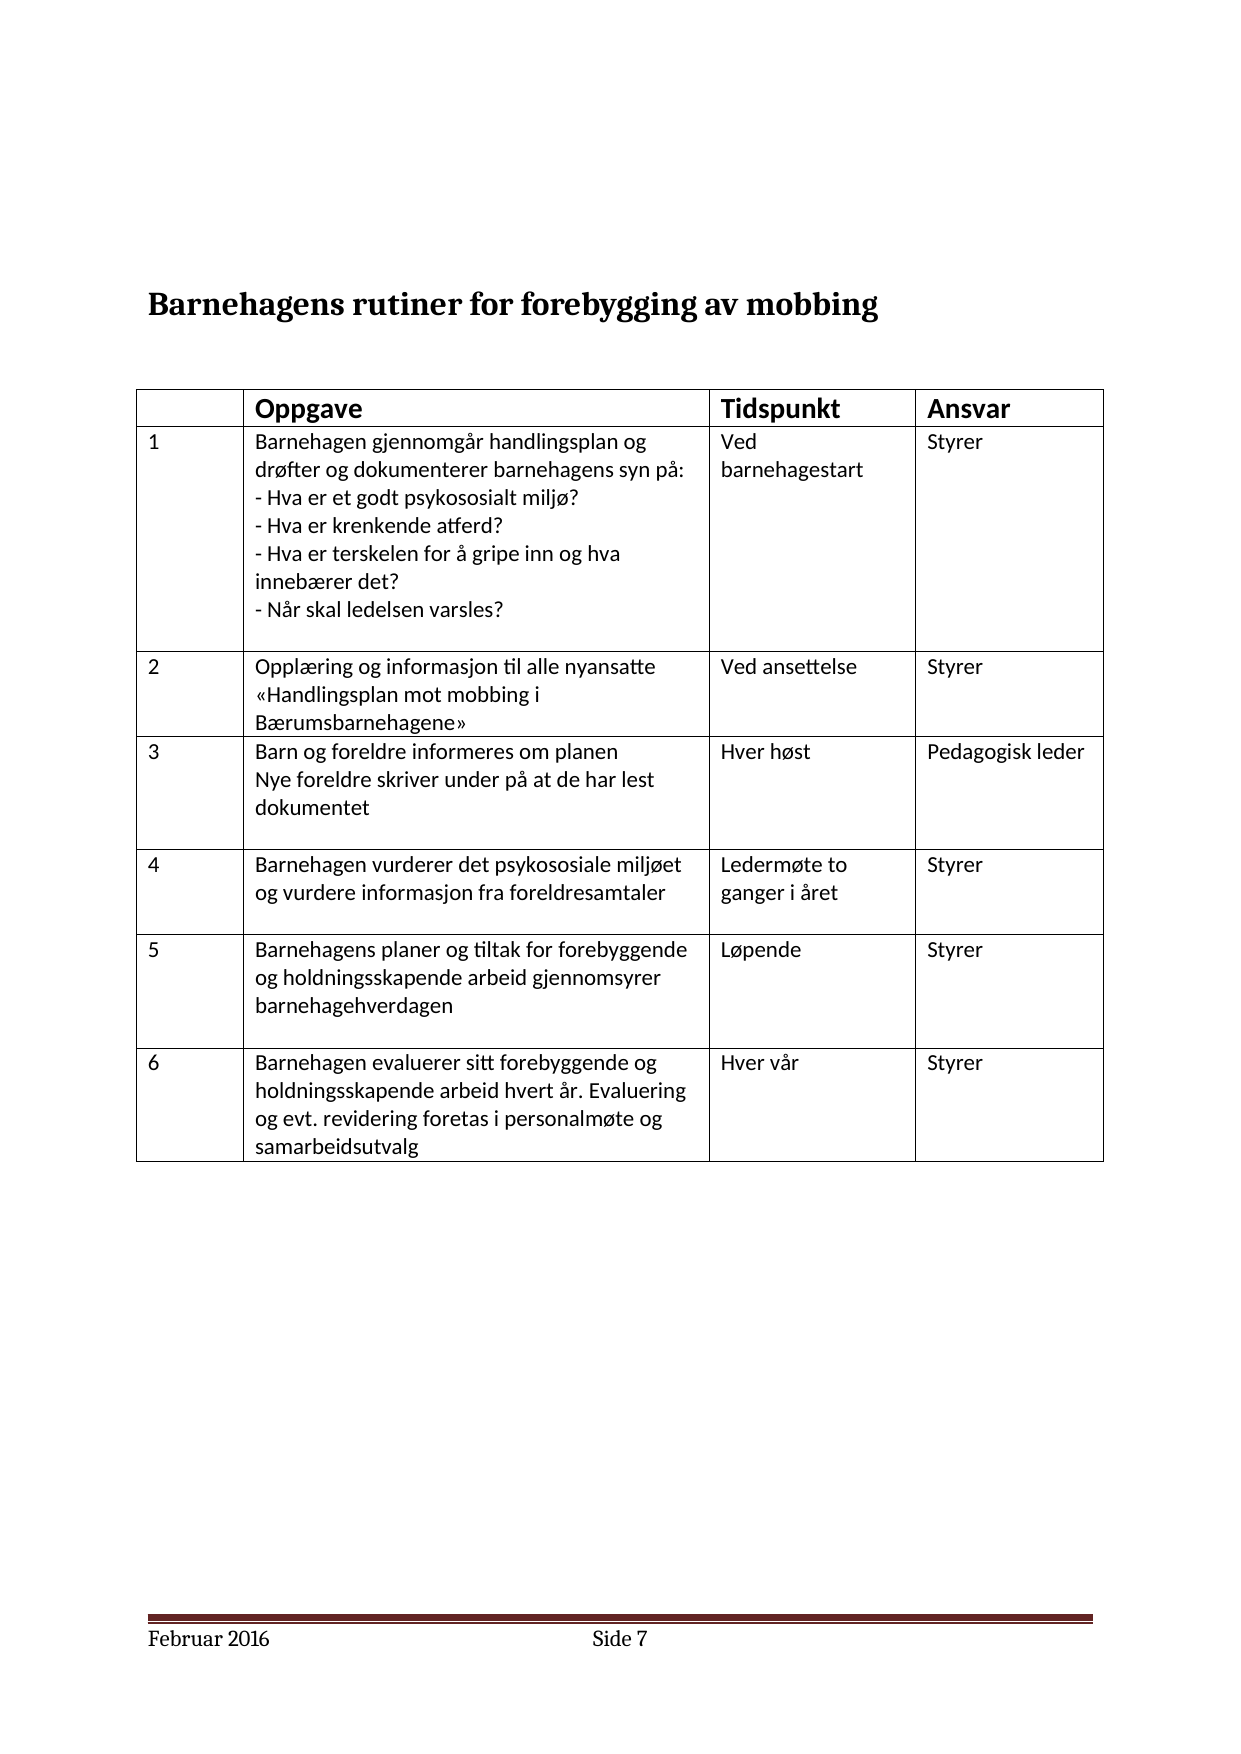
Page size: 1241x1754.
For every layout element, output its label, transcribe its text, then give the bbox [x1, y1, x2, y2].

table_cell Styrer [916, 850, 1103, 934]
table_cell Styrer [916, 1049, 1103, 1161]
table_cell 4 [137, 850, 243, 934]
table_cell Ledermøte to ganger i året [710, 850, 915, 934]
table_cell Barnehagens planer og tiltak for forebyggende og holdningsskapende arbeid gjennomsyrer barnehagehverdagen [244, 935, 709, 1047]
table_cell Ved ansettelse [710, 652, 915, 736]
table_header Ansvar [916, 390, 1103, 426]
table_cell Styrer [916, 652, 1103, 736]
table_cell Barnehagen evaluerer sitt forebyggende og holdningsskapende arbeid hvert år. Evaluering og evt. revidering foretas i personalmøte og samarbeidsutvalg [244, 1049, 709, 1161]
table_header Tidspunkt [710, 390, 915, 426]
table_cell 6 [137, 1049, 243, 1161]
table_header Oppgave [244, 390, 709, 426]
table_cell 3 [137, 737, 243, 849]
table_cell Barnehagen vurderer det psykososiale miljøet og vurdere informasjon fra foreldresamtaler [244, 850, 709, 934]
table_cell 2 [137, 652, 243, 736]
table_cell 5 [137, 935, 243, 1047]
table_cell Hver høst [710, 737, 915, 849]
table_cell 1 [137, 427, 243, 651]
table_cell Pedagogisk leder [916, 737, 1103, 849]
subtitle Barnehagens rutiner for forebygging av mobbing [148, 286, 1093, 324]
table_cell Løpende [710, 935, 915, 1047]
table_cell Barn og foreldre informeres om planen Nye foreldre skriver under på at de har lest dokumentet [244, 737, 709, 849]
table_header [137, 390, 243, 426]
table_cell Barnehagen gjennomgår handlingsplan og drøfter og dokumenterer barnehagens syn på: - Hva er et godt psykososialt miljø? - Hva er krenkende atferd? - Hva er terskelen for å gripe inn og hva innebærer det? - Når skal ledelsen varsles? [244, 427, 709, 651]
table_cell Styrer [916, 935, 1103, 1047]
table_cell Opplæring og informasjon til alle nyansatte «Handlingsplan mot mobbing i Bærumsbarnehagene» [244, 652, 709, 736]
table_cell Styrer [916, 427, 1103, 651]
table_cell Hver vår [710, 1049, 915, 1161]
table_cell Ved barnehagestart [710, 427, 915, 651]
